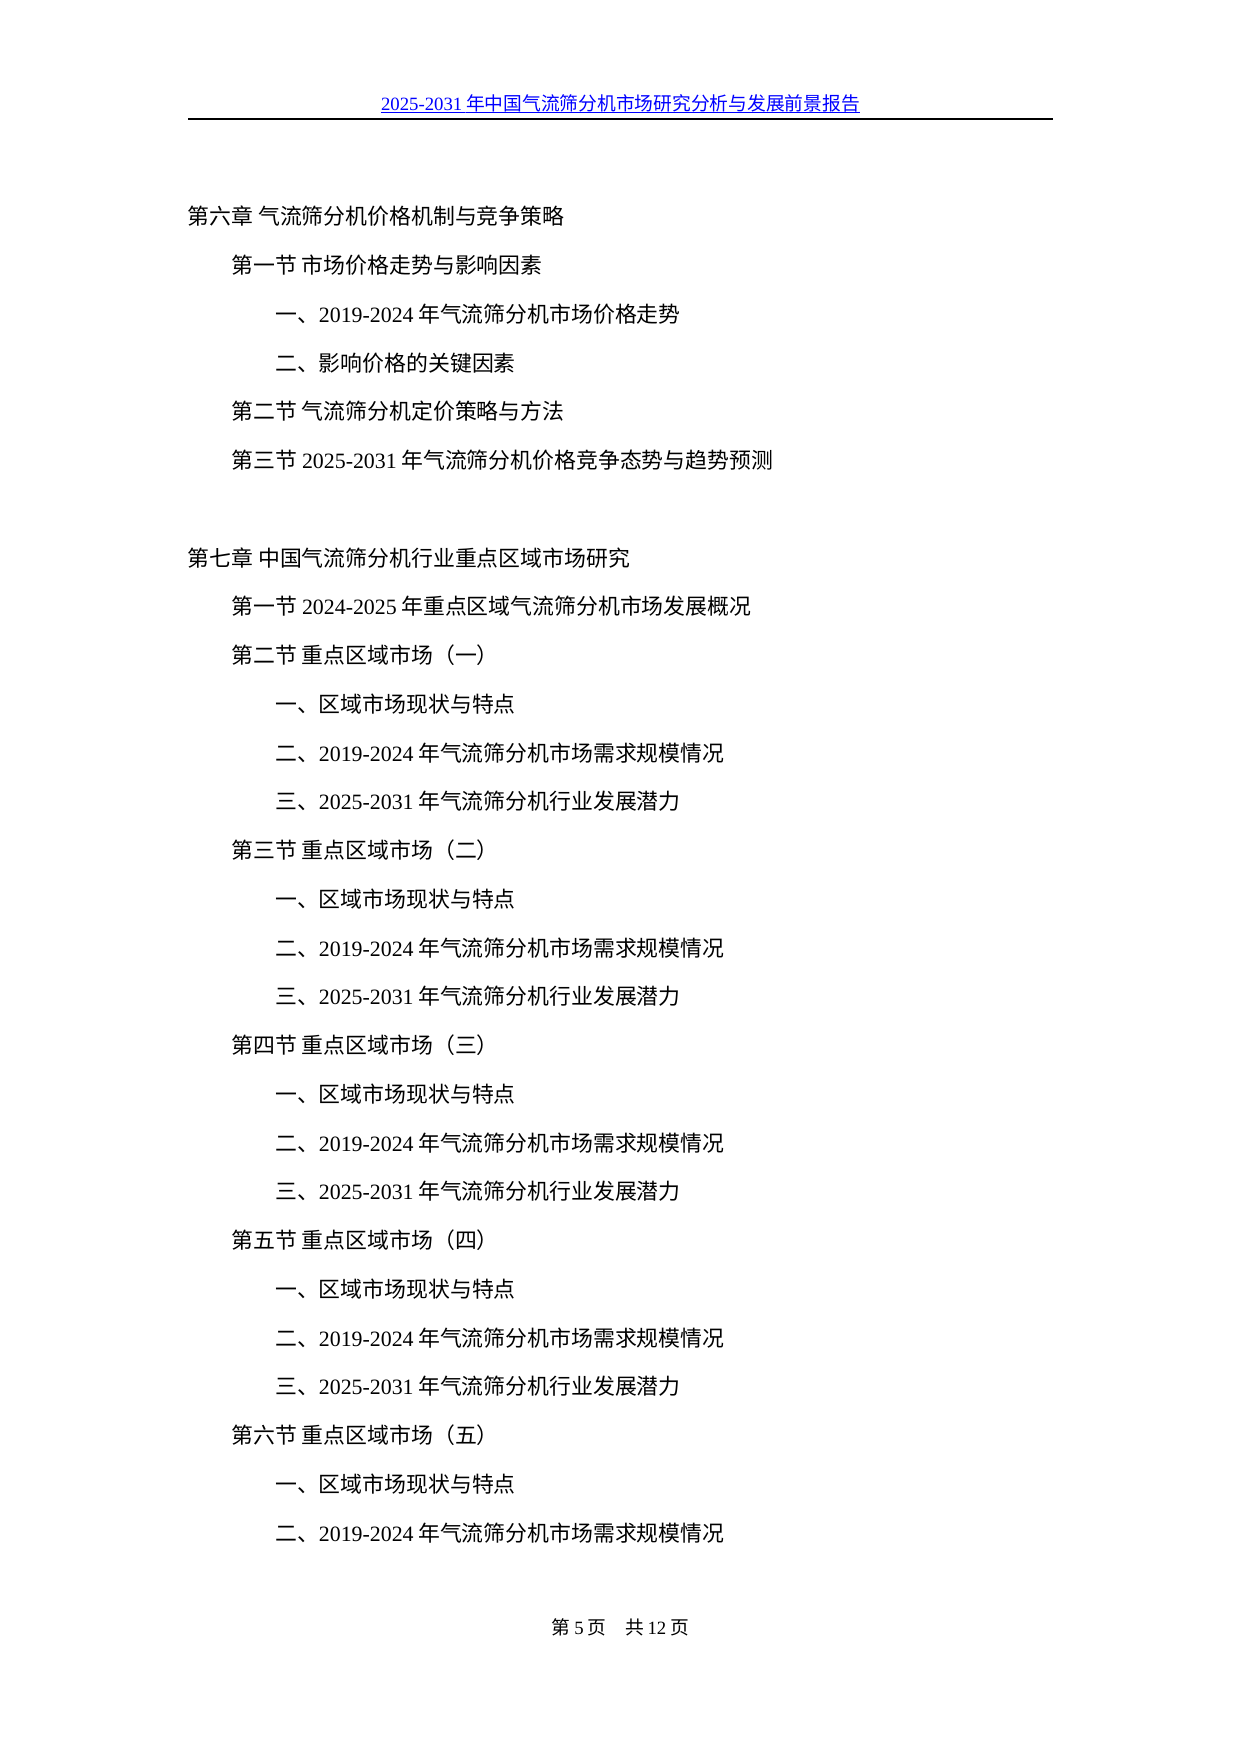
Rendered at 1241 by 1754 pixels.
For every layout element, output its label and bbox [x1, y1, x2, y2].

text [187, 150, 1053, 1548]
